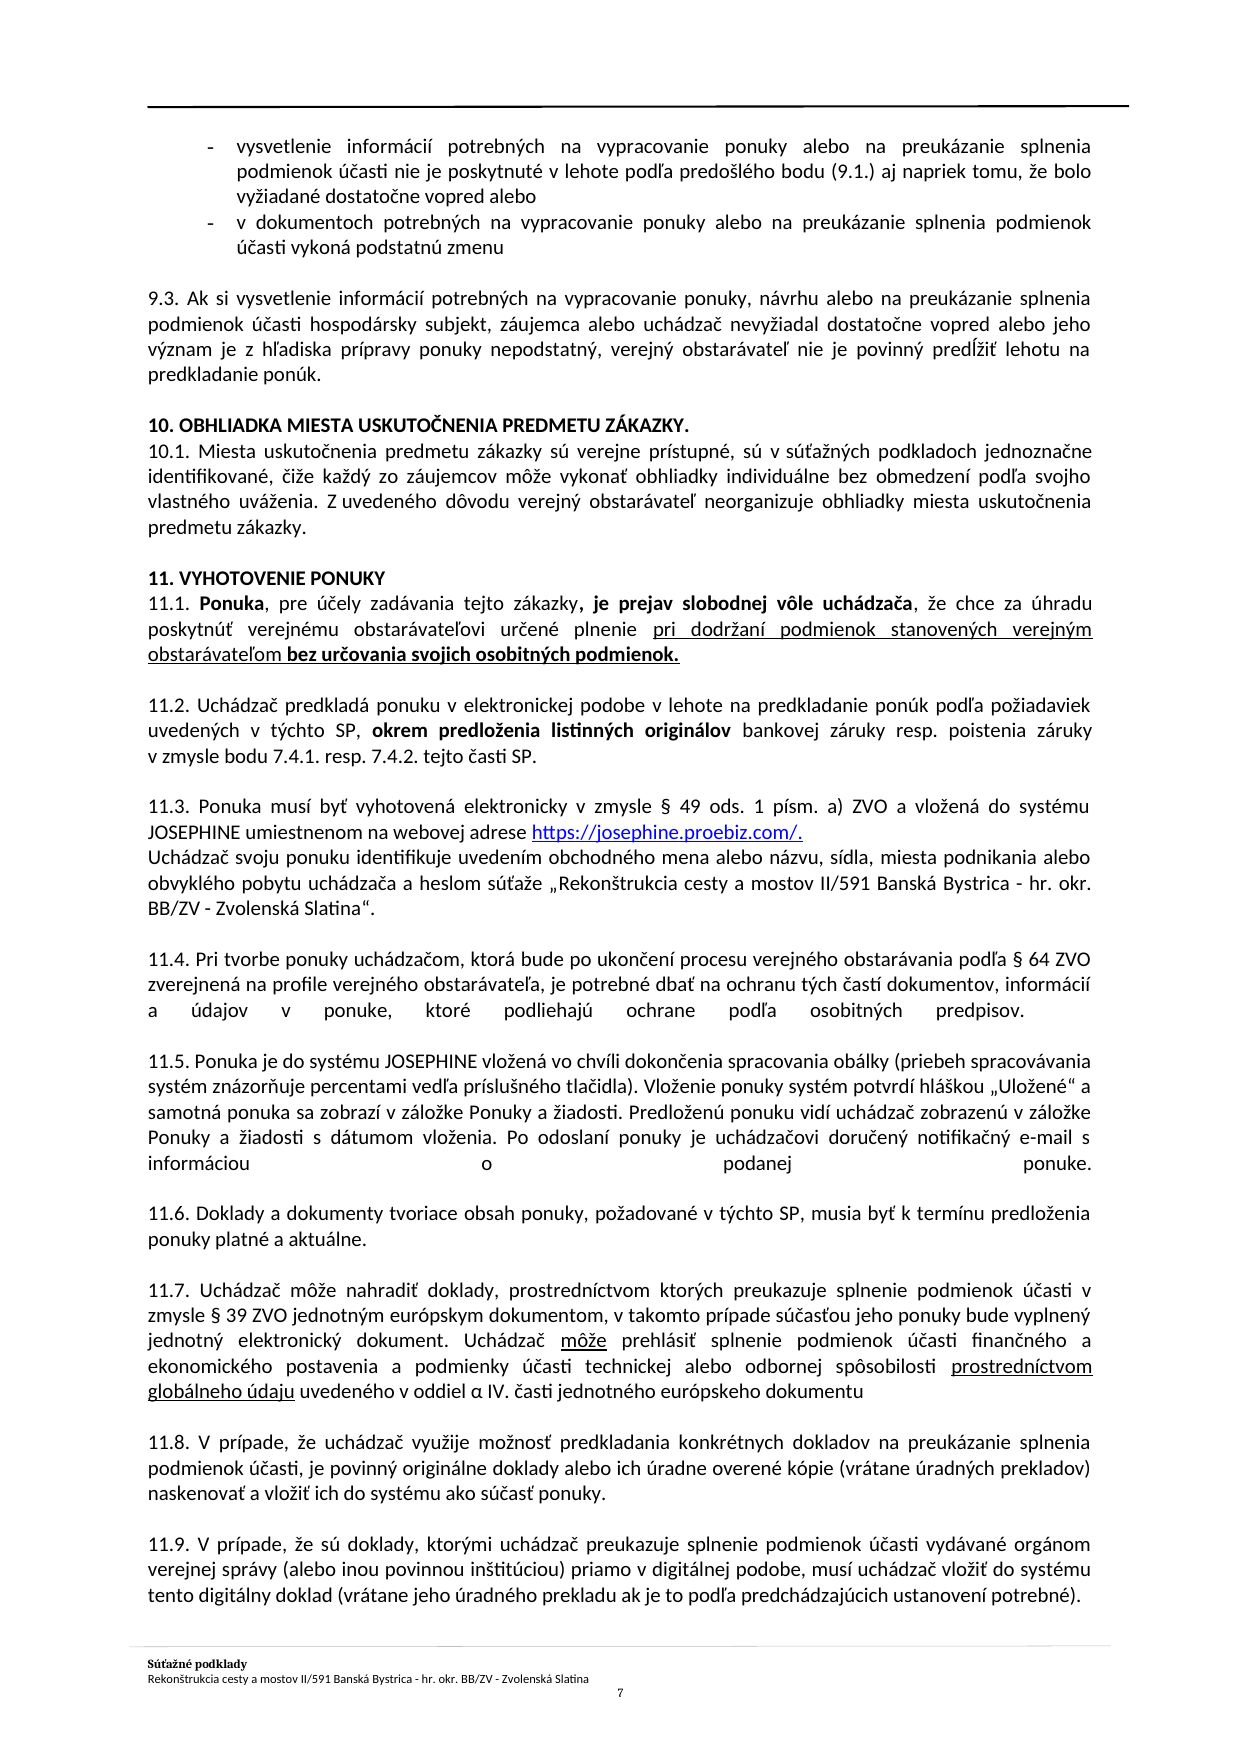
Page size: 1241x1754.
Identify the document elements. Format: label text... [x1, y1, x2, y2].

text 10. OBHLIADKA MIESTA USKUTOČNENIA PREDMETU ZÁKAZKY. [148, 412, 1092, 438]
text 11.4. Pri tvorbe ponuky uchádzačom, ktorá bude po ukončení procesu verejného obstarávania podľa § 64 ZVO zverejnená na profile verejného obstarávateľa, je potrebné dbať na ochranu tých častí dokumentov, informácií a údajov v ponuke, ktoré podliehajú ochrane podľa osobitných predpisov. [148, 946, 1092, 1048]
text 11.8. V prípade, že uchádzač využije možnosť predkladania konkrétnych dokladov na preukázanie splnenia podmienok účasti, je povinný originálne doklady alebo ich úradne overené kópie (vrátane úradných prekladov) naskenovať a vložiť ich do systému ako súčasť ponuky. [148, 1429, 1092, 1506]
text 9.3. Ak si vysvetlenie informácií potrebných na vypracovanie ponuky, návrhu alebo na preukázanie splnenia podmienok účasti hospodársky subjekt, záujemca alebo uchádzač nevyžiadal dostatočne vopred alebo jeho význam je z hľadiska prípravy ponuky nepodstatný, verejný obstarávateľ nie je povinný predĺžiť lehotu na predkladanie ponúk. [148, 285, 1092, 387]
text 10.1. Miesta uskutočnenia predmetu zákazky sú verejne prístupné, sú v súťažných podkladoch jednoznačne identifikované, čiže každý zo záujemcov môže vykonať obhliadky individuálne bez obmedzení podľa svojho vlastného uváženia. Z uvedeného dôvodu verejný obstarávateľ neorganizuje obhliadky miesta uskutočnenia predmetu zákazky. [148, 438, 1092, 539]
text 11.3. Ponuka musí byť vyhotovená elektronicky v zmysle § 49 ods. 1 písm. a) ZVO a vložená do systému JOSEPHINE umiestnenom na webovej adrese https://josephine.proebiz.com/. [148, 794, 1092, 844]
text 11.9. V prípade, že sú doklady, ktorými uchádzač preukazuje splnenie podmienok účasti vydávané orgánom verejnej správy (alebo inou povinnou inštitúciou) priamo v digitálnej podobe, musí uchádzač vložiť do systému tento digitálny doklad (vrátane jeho úradného prekladu ak je to podľa predchádzajúcich ustanovení potrebné). [148, 1531, 1092, 1607]
text 11.7. Uchádzač môže nahradiť doklady, prostredníctvom ktorých preukazuje splnenie podmienok účasti v zmysle § 39 ZVO jednotným európskym dokumentom, v takomto prípade súčasťou jeho ponuky bude vyplnený jednotný elektronický dokument. Uchádzač môže prehlásiť splnenie podmienok účasti finančného a ekonomického postavenia a podmienky účasti technickej alebo odbornej spôsobilosti prostredníctvom globálneho údaju uvedeného v oddiel α IV. časti jednotného európskeho dokumentu [148, 1277, 1092, 1404]
text 11.5. Ponuka je do systému JOSEPHINE vložená vo chvíli dokončenia spracovania obálky (priebeh spracovávania systém znázorňuje percentami vedľa príslušného tlačidla). Vloženie ponuky systém potvrdí hláškou „Uložené“ a samotná ponuka sa zobrazí v záložke Ponuky a žiadosti. Predloženú ponuku vidí uchádzač zobrazenú v záložke Ponuky a žiadosti s dátumom vloženia. Po odoslaní ponuky je uchádzačovi doručený notifikačný e-mail s informáciou o podanej ponuke. [148, 1048, 1092, 1201]
list v dokumentoch potrebných na vypracovanie ponuky alebo na preukázanie splnenia podmienok účasti vykoná podstatnú zmenu [207, 209, 1092, 260]
text 11.2. Uchádzač predkladá ponuku v elektronickej podobe v lehote na predkladanie ponúk podľa požiadaviek uvedených v týchto SP, okrem predloženia listinných originálov bankovej záruky resp. poistenia záruky v zmysle bodu 7.4.1. resp. 7.4.2. tejto časti SP. [148, 692, 1092, 768]
text 11.6. Doklady a dokumenty tvoriace obsah ponuky, požadované v týchto SP, musia byť k termínu predloženia ponuky platné a aktuálne. [148, 1201, 1092, 1251]
text 11. VYHOTOVENIE PONUKY [148, 565, 1092, 590]
list vysvetlenie informácií potrebných na vypracovanie ponuky alebo na preukázanie splnenia podmienok účasti nie je poskytnuté v lehote podľa predošlého bodu (9.1.) aj napriek tomu, že bolo vyžiadané dostatočne vopred alebo [207, 133, 1092, 209]
text 11.1. Ponuka, pre účely zadávania tejto zákazky, je prejav slobodnej vôle uchádzača, že chce za úhradu poskytnúť verejnému obstarávateľovi určené plnenie pri dodržaní podmienok stanovených verejným obstarávateľom bez určovania svojich osobitných podmienok. [148, 590, 1092, 667]
text Uchádzač svoju ponuku identifikuje uvedením obchodného mena alebo názvu, sídla, miesta podnikania alebo obvyklého pobytu uchádzača a heslom súťaže „Rekonštrukcia cesty a mostov II/591 Banská Bystrica - hr. okr. BB/ZV - Zvolenská Slatina“. [148, 844, 1092, 921]
